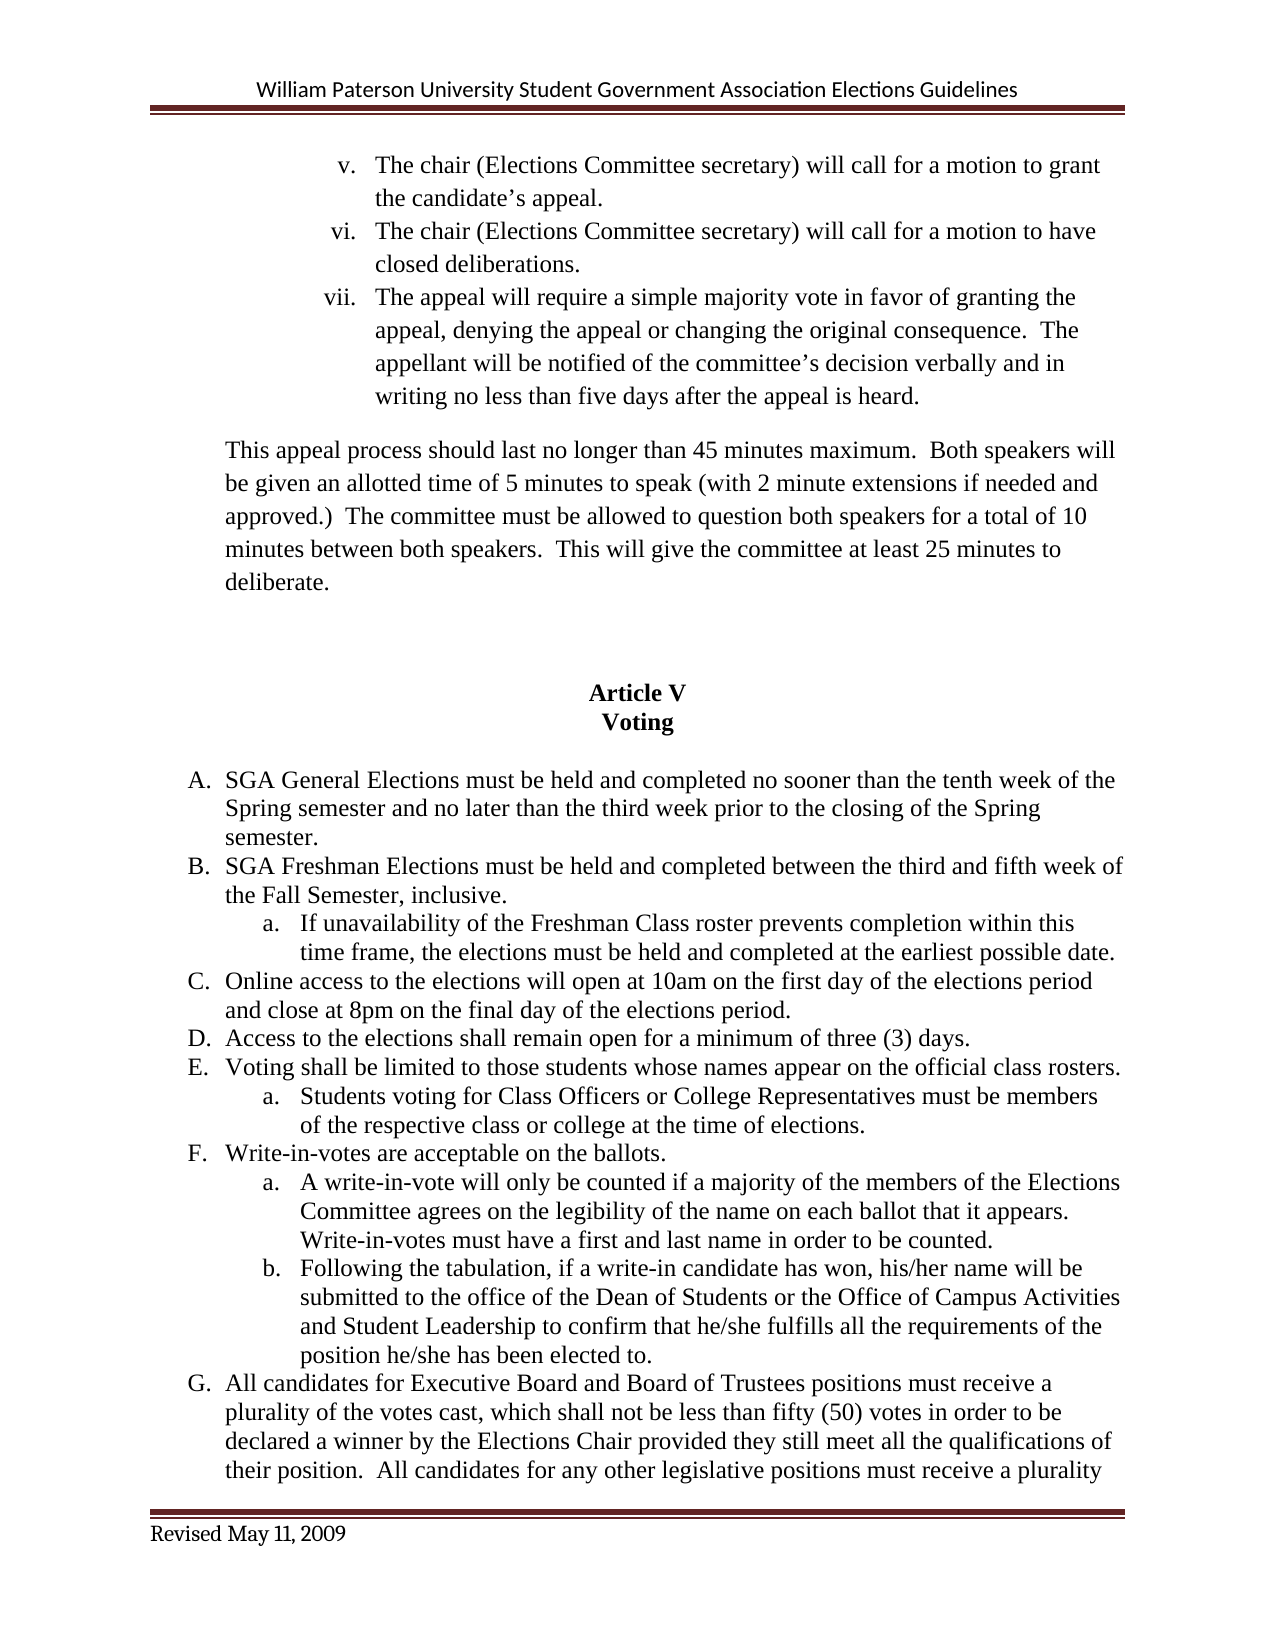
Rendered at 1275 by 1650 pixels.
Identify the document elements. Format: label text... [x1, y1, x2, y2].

list Voting shall be limited to those students whose names appear on the official class rosters. [187, 1052, 1125, 1081]
list The appeal will require a simple majority vote in favor of granting the appeal, denying the appeal or changing the original consequence. The appellant will be notified of the committee’s decision verbally and in writing no less than five days after the appeal is heard. [356, 282, 1125, 410]
list The chair (Elections Committee secretary) will call for a motion to grant the candidate’s appeal. [356, 150, 1125, 212]
list Write-in-votes are acceptable on the ballots. [187, 1138, 1125, 1167]
list If unavailability of the Freshman Class roster prevents completion within this time frame, the elections must be held and completed at the earliest possible date. [262, 908, 1125, 966]
text Voting [150, 707, 1125, 736]
list Access to the elections shall remain open for a minimum of three (3) days. [187, 1023, 1125, 1052]
list A write-in-vote will only be counted if a majority of the members of the Elections Committee agrees on the legibility of the name on each ballot that it appears. Write-in-votes must have a first and last name in order to be counted. [262, 1167, 1125, 1253]
text Article V [150, 678, 1125, 707]
list Online access to the elections will open at 10am on the first day of the elections period and close at 8pm on the final day of the elections period. [187, 966, 1125, 1023]
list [187, 1368, 1125, 1483]
list SGA Freshman Elections must be held and completed between the third and fifth week of the Fall Semester, inclusive. [187, 851, 1125, 908]
list The chair (Elections Committee secretary) will call for a motion to have closed deliberations. [356, 216, 1125, 278]
list SGA General Elections must be held and completed no sooner than the tenth week of the Spring semester and no later than the third week prior to the closing of the Spring semester. [187, 765, 1125, 851]
list Students voting for Class Officers or College Representatives must be members of the respective class or college at the time of elections. [262, 1081, 1125, 1138]
list Following the tabulation, if a write-in candidate has won, his/her name will be submitted to the office of the Dean of Students or the Office of Campus Activities and Student Leadership to confirm that he/she fulfills all the requirements of the position he/she has been elected to. [262, 1253, 1125, 1368]
text This appeal process should last no longer than 45 minutes maximum. Both speakers will be given an allotted time of 5 minutes to speak (with 2 minute extensions if needed and approved.) The committee must be allowed to question both speakers for a total of 10 minutes between both speakers. This will give the committee at least 25 minutes to deliberate. [225, 435, 1125, 596]
